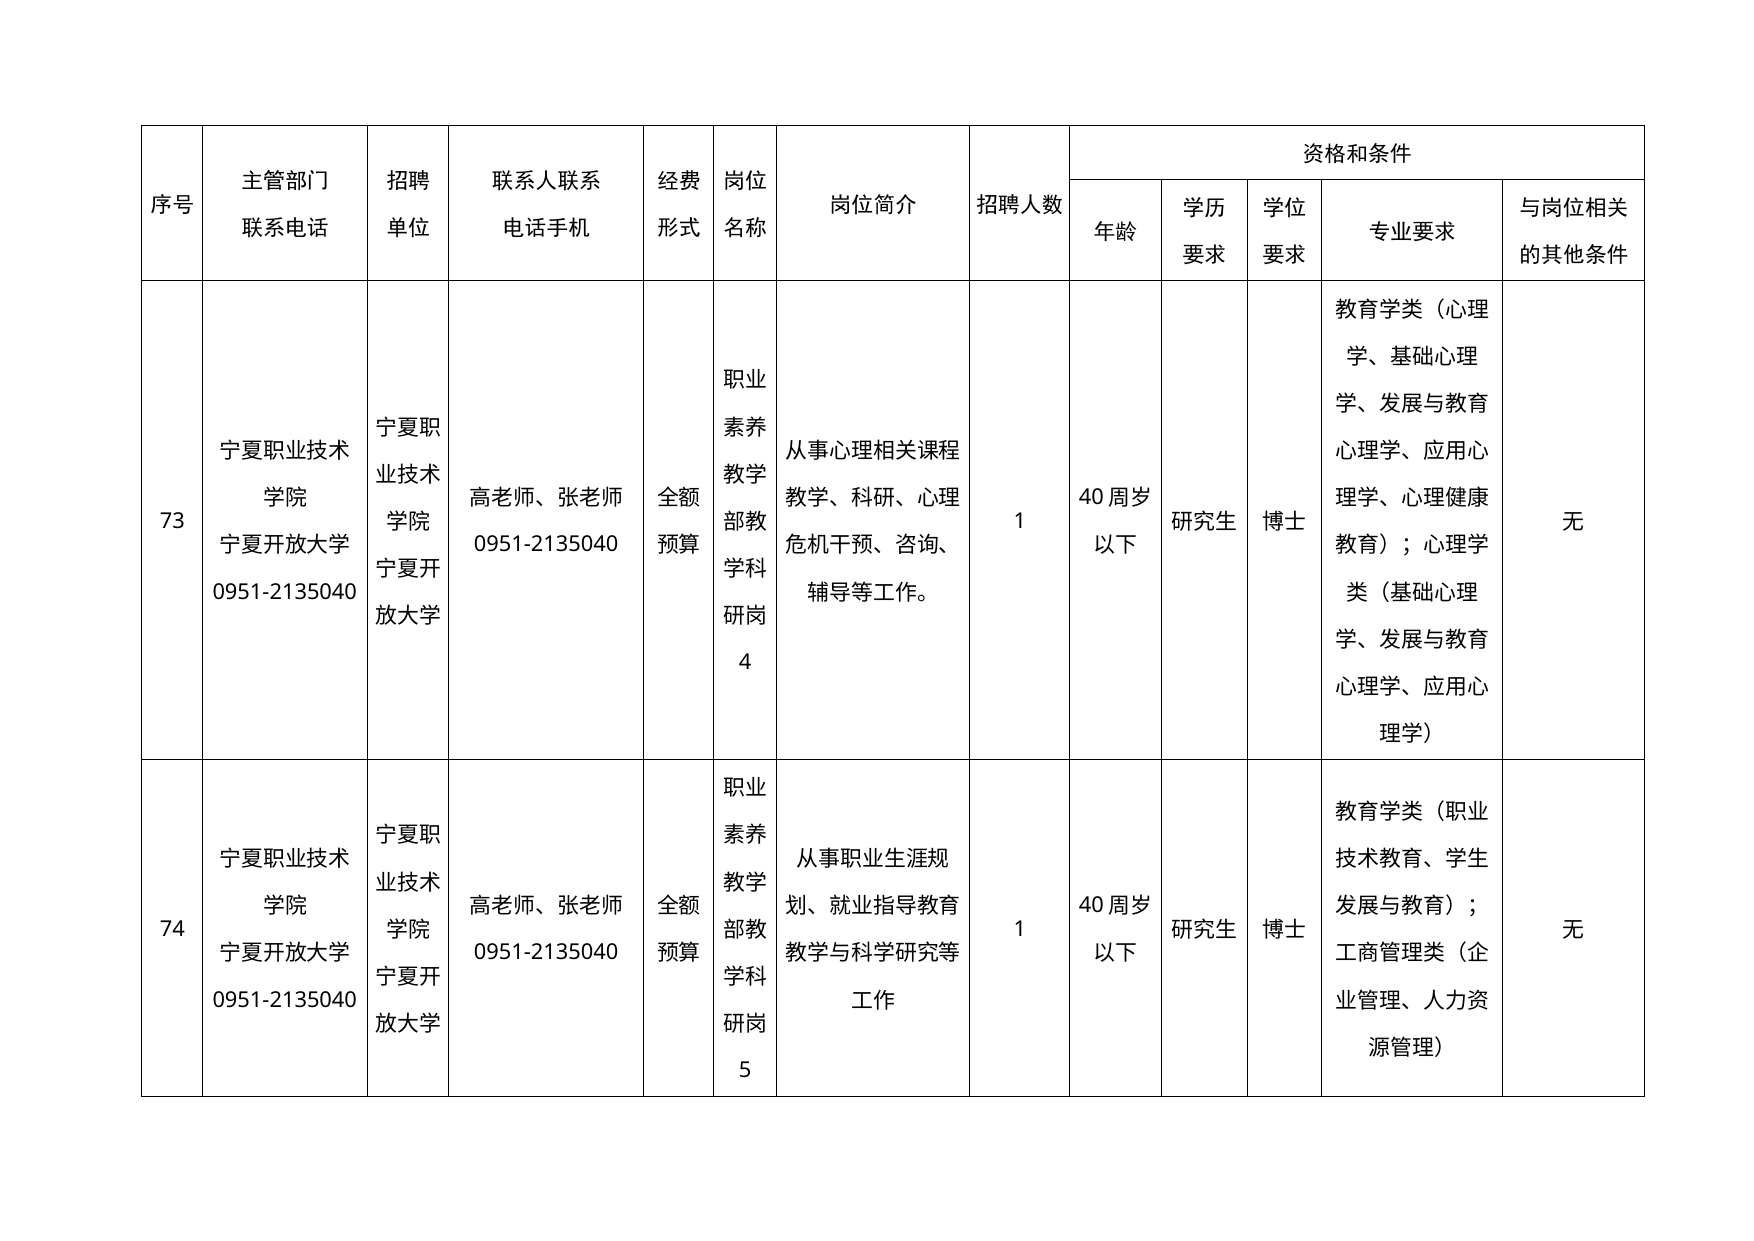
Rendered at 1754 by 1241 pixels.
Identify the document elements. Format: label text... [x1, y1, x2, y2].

table_header 序号 [142, 126, 202, 280]
table_cell 40周岁以下 [1070, 281, 1161, 759]
table_header 岗位简介 [777, 126, 969, 280]
table_cell 全额预算 [644, 760, 713, 1096]
table_cell 教育学类（心理学、基础心理学、发展与教育心理学、应用心理学、心理健康教育）；心理学类（基础心理学、发展与教育心理学、应用心理学） [1322, 281, 1502, 759]
table_cell 宁夏职业技术学院 宁夏开放大学 0951-2135040 [203, 760, 367, 1096]
table_header 经费 形式 [644, 126, 713, 280]
table_header 资格和条件 [1070, 126, 1644, 179]
table_cell 74 [142, 760, 202, 1096]
table_cell 73 [142, 281, 202, 759]
table_cell 教育学类（职业技术教育、学生发展与教育）；工商管理类（企业管理、人力资源管理） [1322, 760, 1502, 1096]
table_header 岗位名称 [714, 126, 776, 280]
table_cell 研究生 [1162, 760, 1247, 1096]
table_header 联系人联系 电话手机 [449, 126, 643, 280]
table_cell 全额预算 [644, 281, 713, 759]
table_cell 40周岁以下 [1070, 760, 1161, 1096]
table_cell 年龄 [1070, 180, 1161, 280]
table_cell 博士 [1248, 760, 1321, 1096]
table_cell 无 [1503, 281, 1644, 759]
table_cell 与岗位相关的其他条件 [1503, 180, 1644, 280]
table_cell 宁夏职业技术学院 宁夏开放大学 [368, 760, 448, 1096]
table_header 招聘人数 [970, 126, 1069, 280]
table_cell 1 [970, 281, 1069, 759]
table_cell 从事心理相关课程教学、科研、心理危机干预、咨询、辅导等工作。 [777, 281, 969, 759]
table_cell 宁夏职业技术学院 宁夏开放大学 [368, 281, 448, 759]
table_cell 研究生 [1162, 281, 1247, 759]
table_cell 专业要求 [1322, 180, 1502, 280]
table_cell 职业素养教学部教学科研岗5 [714, 760, 776, 1096]
table_cell 博士 [1248, 281, 1321, 759]
table_cell 职业素养教学部教学科研岗4 [714, 281, 776, 759]
table_cell 宁夏职业技术学院 宁夏开放大学 0951-2135040 [203, 281, 367, 759]
table_cell 无 [1503, 760, 1644, 1096]
table_header 招聘 单位 [368, 126, 448, 280]
table_cell 学位要求 [1248, 180, 1321, 280]
table_header 主管部门 联系电话 [203, 126, 367, 280]
table_cell 高老师、张老师 0951-2135040 [449, 760, 643, 1096]
table_cell 从事职业生涯规划、就业指导教育教学与科学研究等工作 [777, 760, 969, 1096]
table_cell 学历 要求 [1162, 180, 1247, 280]
table_cell 高老师、张老师 0951-2135040 [449, 281, 643, 759]
table_cell 1 [970, 760, 1069, 1096]
